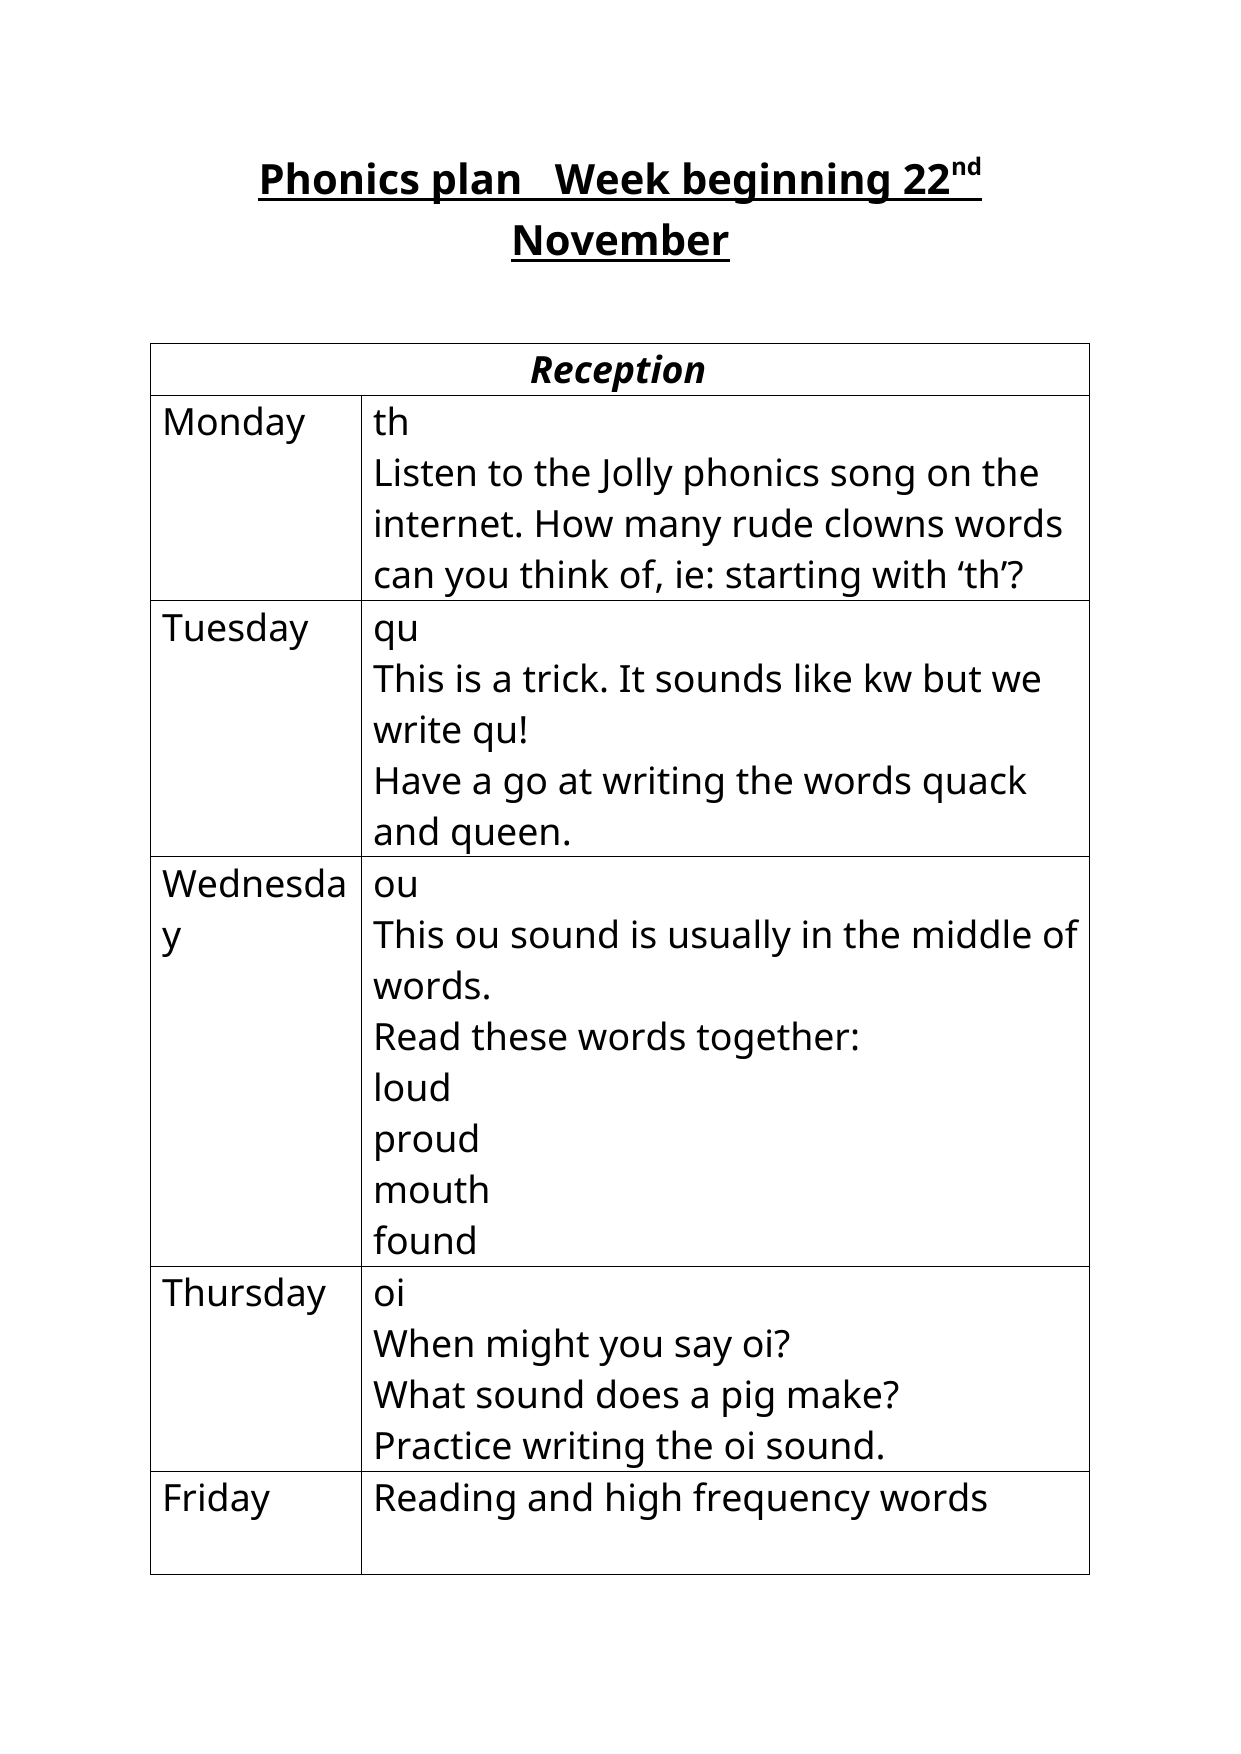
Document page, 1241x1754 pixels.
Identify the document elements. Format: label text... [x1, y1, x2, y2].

text Phonics plan Week beginning 22nd November [150, 150, 1090, 268]
table_cell Tuesday [151, 601, 361, 856]
table_cell th Listen to the Jolly phonics song on the internet. How many rude clowns words can you think of, ie: starting with ‘th’? [362, 396, 1089, 600]
table_cell oi When might you say oi? What sound does a pig make? Practice writing the oi sound. [362, 1267, 1089, 1471]
table_cell Wednesday [151, 857, 361, 1266]
table_cell ou This ou sound is usually in the middle of words. Read these words together: loud proud mouth found [362, 857, 1089, 1266]
table_cell Monday [151, 396, 361, 600]
table_cell Reading and high frequency words [362, 1472, 1089, 1574]
table_header Reception [151, 344, 1089, 395]
table_cell Friday [151, 1472, 361, 1574]
table_cell Thursday [151, 1267, 361, 1471]
table_cell qu This is a trick. It sounds like kw but we write qu! Have a go at writing the words quack and queen. [362, 601, 1089, 856]
